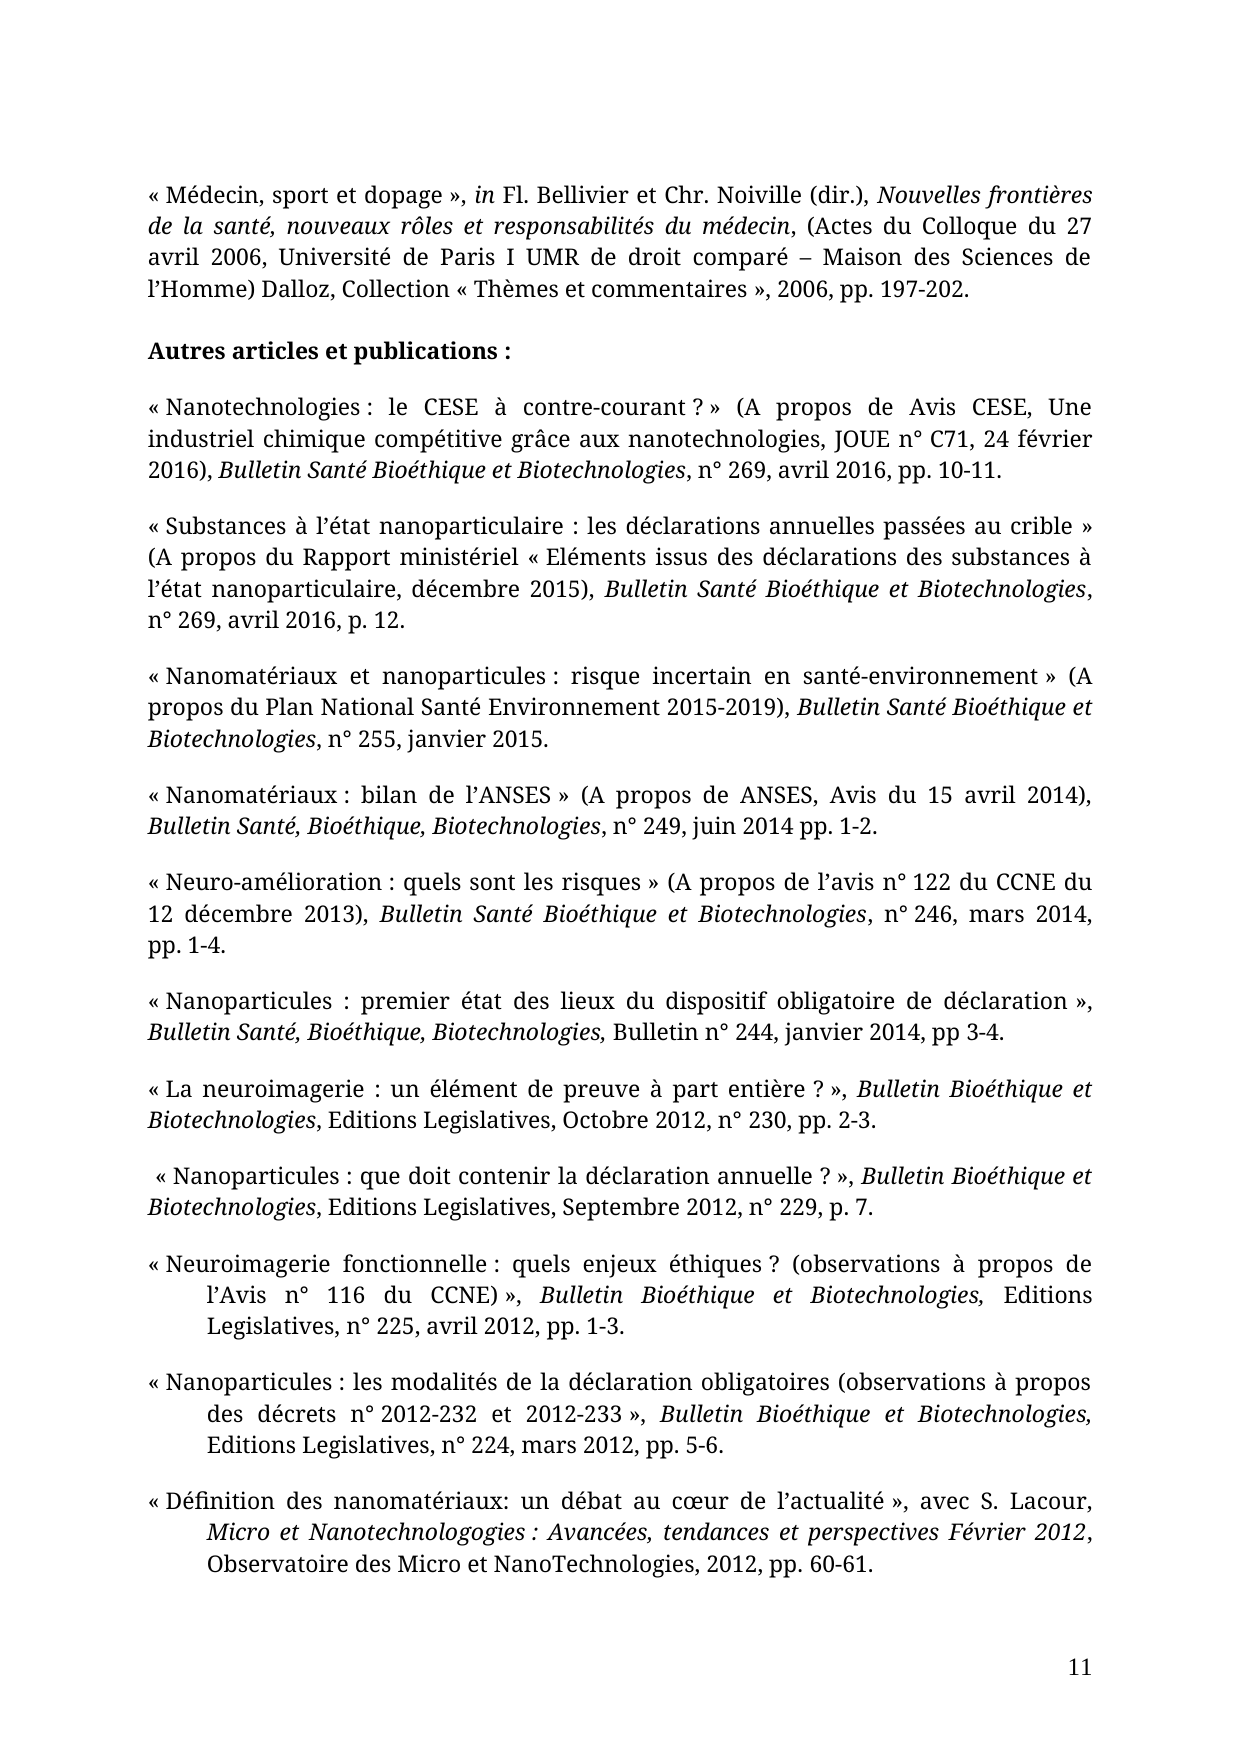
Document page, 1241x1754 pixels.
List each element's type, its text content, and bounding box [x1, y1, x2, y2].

text « Nanomatériaux et nanoparticules : risque incertain en santé-environnement » (A propos du Plan National Santé Environnement 2015-2019), Bulletin Santé Bioéthique et Biotechnologies, n° 255, janvier 2015. [148, 660, 1093, 754]
text « Définition des nanomatériaux: un débat au cœur de l’actualité », avec S. Lacour, Micro et Nanotechnologogies : Avancées, tendances et perspectives Février 2012, Observatoire des Micro et NanoTechnologies, 2012, pp. 60-61. [148, 1485, 1093, 1579]
text « Nanoparticules : premier état des lieux du dispositif obligatoire de déclaration », Bulletin Santé, Bioéthique, Biotechnologies, Bulletin n° 244, janvier 2014, pp 3-4. [148, 985, 1093, 1048]
text « Neuro-amélioration : quels sont les risques » (A propos de l’avis n° 122 du CCNE du 12 décembre 2013), Bulletin Santé Bioéthique et Biotechnologies, n° 246, mars 2014, pp. 1-4. [148, 866, 1093, 960]
text « Médecin, sport et dopage », in Fl. Bellivier et Chr. Noiville (dir.), Nouvelles frontières de la santé, nouveaux rôles et responsabilités du médecin, (Actes du Colloque du 27 avril 2006, Université de Paris I UMR de droit comparé – Maison des Sciences de l’Homme) Dalloz, Collection « Thèmes et commentaires », 2006, pp. 197-202. [148, 179, 1093, 304]
text Autres articles et publications : [148, 335, 1093, 366]
text « Nanotechnologies : le CESE à contre-courant ? » (A propos de Avis CESE, Une industriel chimique compétitive grâce aux nanotechnologies, JOUE n° C71, 24 février 2016), Bulletin Santé Bioéthique et Biotechnologies, n° 269, avril 2016, pp. 10-11. [148, 391, 1093, 485]
text « La neuroimagerie : un élément de preuve à part entière ? », Bulletin Bioéthique et Biotechnologies, Editions Legislatives, Octobre 2012, n° 230, pp. 2-3. [148, 1073, 1093, 1135]
text « Substances à l’état nanoparticulaire : les déclarations annuelles passées au crible » (A propos du Rapport ministériel « Eléments issus des déclarations des substances à l’état nanoparticulaire, décembre 2015), Bulletin Santé Bioéthique et Biotechnologies, n° 269, avril 2016, p. 12. [148, 510, 1093, 635]
text « Nanoparticules : les modalités de la déclaration obligatoires (observations à propos des décrets n° 2012-232 et 2012-233 », Bulletin Bioéthique et Biotechnologies, Editions Legislatives, n° 224, mars 2012, pp. 5-6. [148, 1366, 1093, 1460]
text « Nanomatériaux : bilan de l’ANSES » (A propos de ANSES, Avis du 15 avril 2014), Bulletin Santé, Bioéthique, Biotechnologies, n° 249, juin 2014 pp. 1-2. [148, 779, 1093, 841]
text « Neuroimagerie fonctionnelle : quels enjeux éthiques ? (observations à propos de l’Avis n° 116 du CCNE) », Bulletin Bioéthique et Biotechnologies, Editions Legislatives, n° 225, avril 2012, pp. 1-3. [148, 1248, 1093, 1341]
text « Nanoparticules : que doit contenir la déclaration annuelle ? », Bulletin Bioéthique et Biotechnologies, Editions Legislatives, Septembre 2012, n° 229, p. 7. [148, 1160, 1093, 1223]
